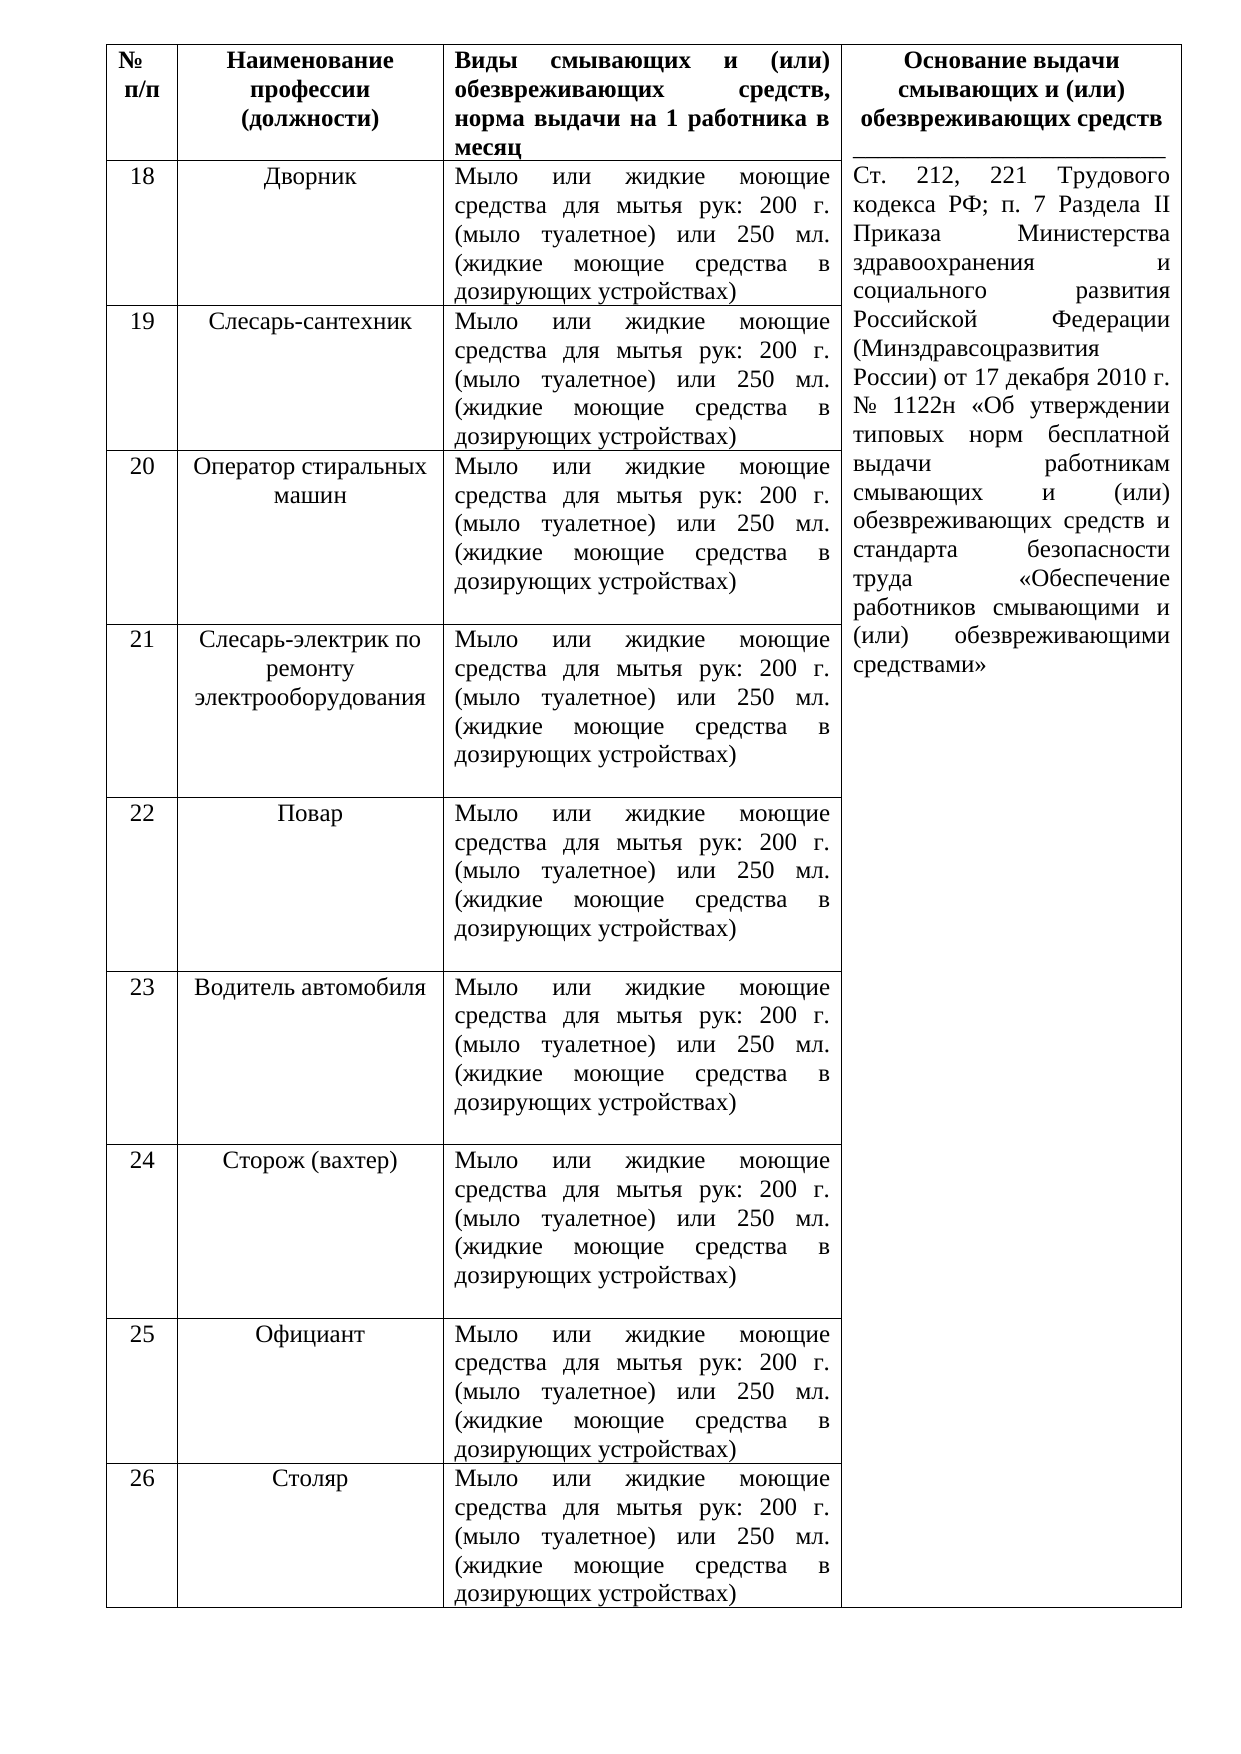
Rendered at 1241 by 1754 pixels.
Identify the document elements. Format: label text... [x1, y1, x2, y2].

table_cell Столяр [178, 1464, 443, 1607]
table_cell Мыло или жидкие моющие средства для мытья рук: 200 г. (мыло туалетное) или 250 мл. (жидкие моющие средства в дозирующих устройствах) [444, 625, 841, 797]
table_cell 23 [107, 972, 177, 1144]
table_cell Дворник [178, 161, 443, 305]
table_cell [444, 161, 841, 305]
table_cell 20 [107, 451, 177, 623]
table_cell Мыло или жидкие моющие средства для мытья рук: 200 г. (мыло туалетное) или 250 мл. (жидкие моющие средства в дозирующих устройствах) [444, 972, 841, 1144]
table_cell Сторож (вахтер) [178, 1145, 443, 1318]
table_cell Слесарь-сантехник [178, 306, 443, 450]
table_cell Мыло или жидкие моющие средства для мытья рук: 200 г. (мыло туалетное) или 250 мл. (жидкие моющие средства в дозирующих устройствах) [444, 1145, 841, 1318]
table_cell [444, 1464, 841, 1607]
table_cell 25 [107, 1319, 177, 1462]
table_cell Повар [178, 798, 443, 971]
table_cell Мыло или жидкие моющие средства для мытья рук: 200 г. (мыло туалетное) или 250 мл. (жидкие моющие средства в дозирующих устройствах) [444, 306, 841, 450]
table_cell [444, 1319, 841, 1462]
table_cell Слесарь-электрик по ремонту электрооборудования [178, 625, 443, 797]
table_cell 18 [107, 161, 177, 305]
table_cell Водитель автомобиля [178, 972, 443, 1144]
table_cell 22 [107, 798, 177, 971]
table_cell Мыло или жидкие моющие средства для мытья рук: 200 г. (мыло туалетное) или 250 мл. (жидкие моющие средства в дозирующих устройствах) [444, 798, 841, 971]
table_cell Виды смывающих и (или) обезвреживающих средств, норма выдачи на 1 работника в месяц [444, 45, 841, 160]
table_cell Официант [178, 1319, 443, 1462]
table_cell Оператор стиральных машин [178, 451, 443, 623]
table_cell 26 [107, 1464, 177, 1607]
table_cell 21 [107, 625, 177, 797]
table_cell № п/п [107, 45, 177, 160]
table_cell Наименование профессии (должности) [178, 45, 443, 160]
table_cell Мыло или жидкие моющие средства для мытья рук: 200 г. (мыло туалетное) или 250 мл. (жидкие моющие средства в дозирующих устройствах) [444, 451, 841, 623]
table_cell 19 [107, 306, 177, 450]
table_cell 24 [107, 1145, 177, 1318]
